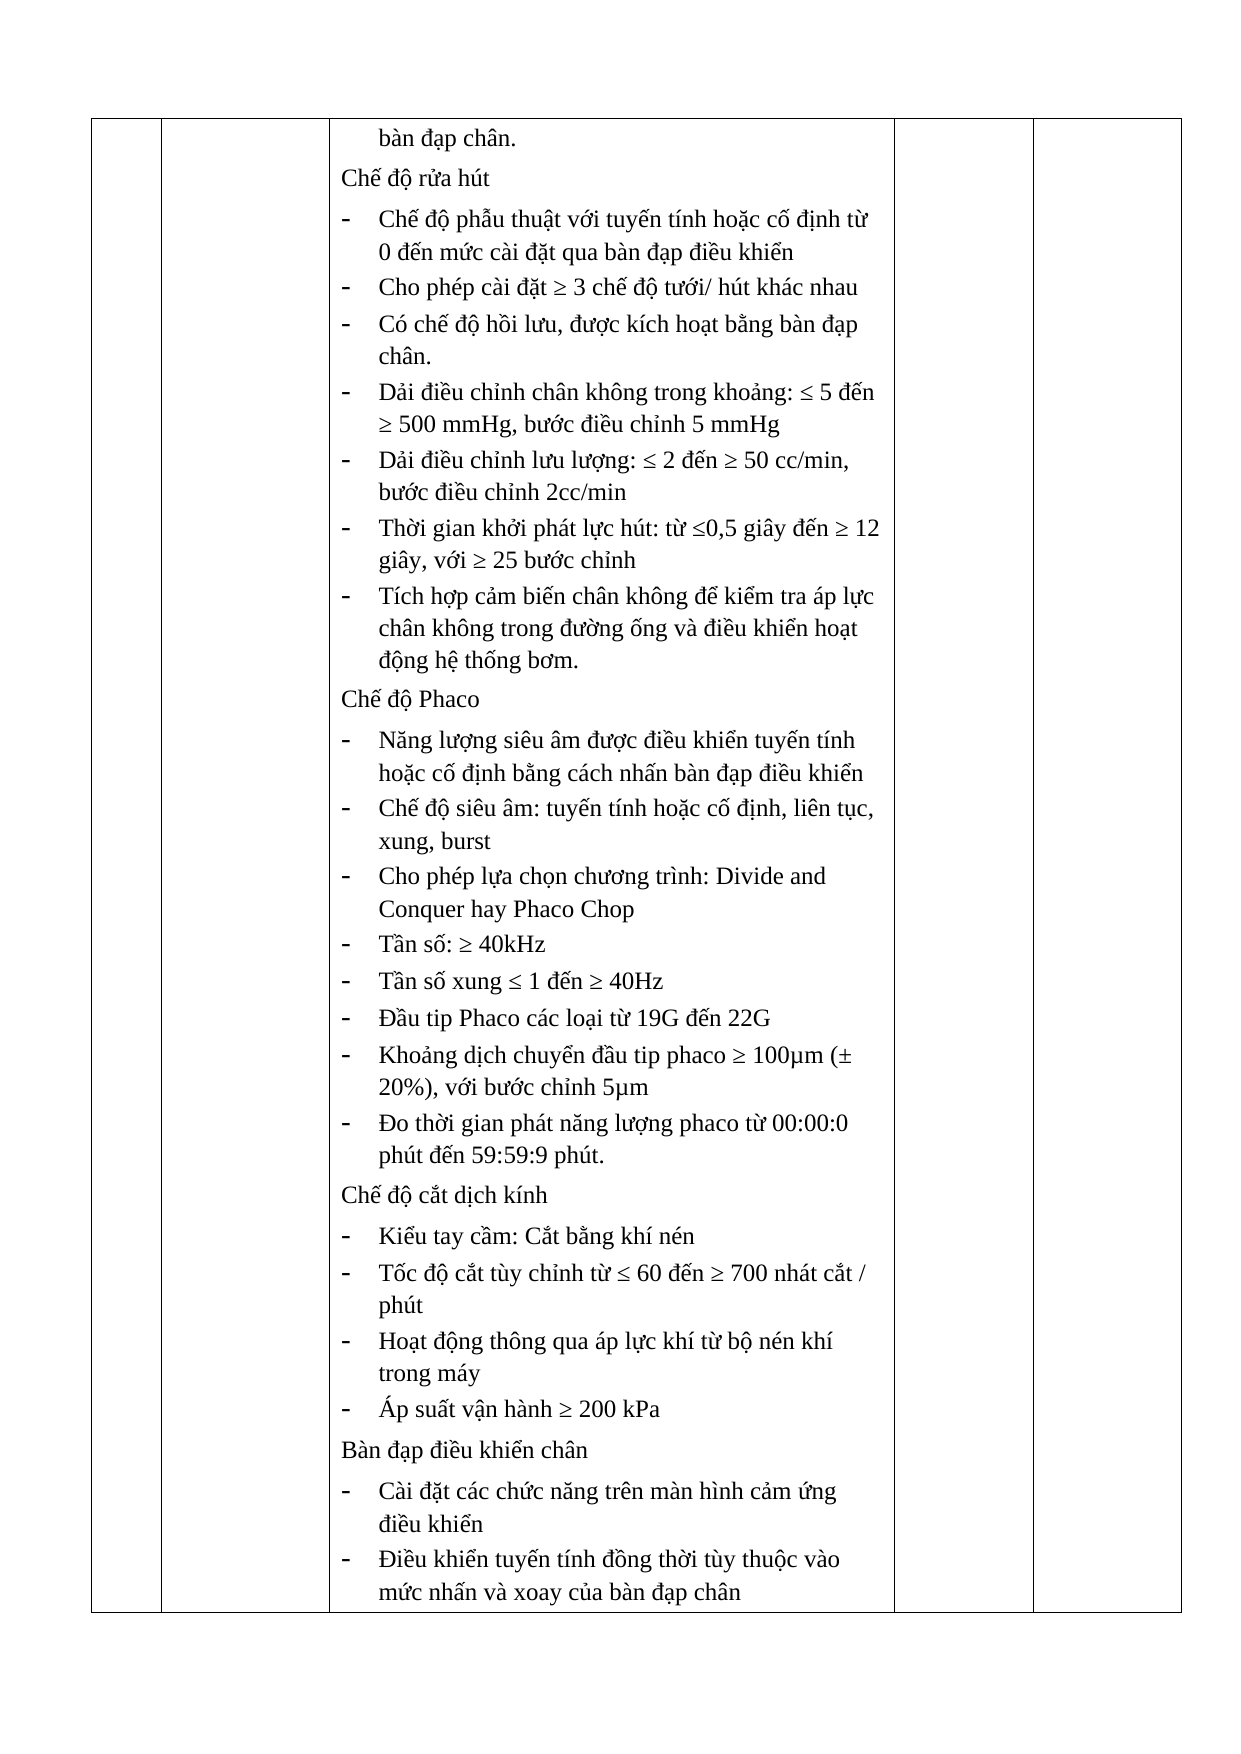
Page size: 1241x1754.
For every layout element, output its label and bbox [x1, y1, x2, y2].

table_cell [1034, 119, 1181, 1612]
table_cell [92, 119, 161, 1612]
table_cell [895, 119, 1033, 1612]
table_cell [330, 119, 894, 1612]
table_cell [162, 119, 329, 1612]
